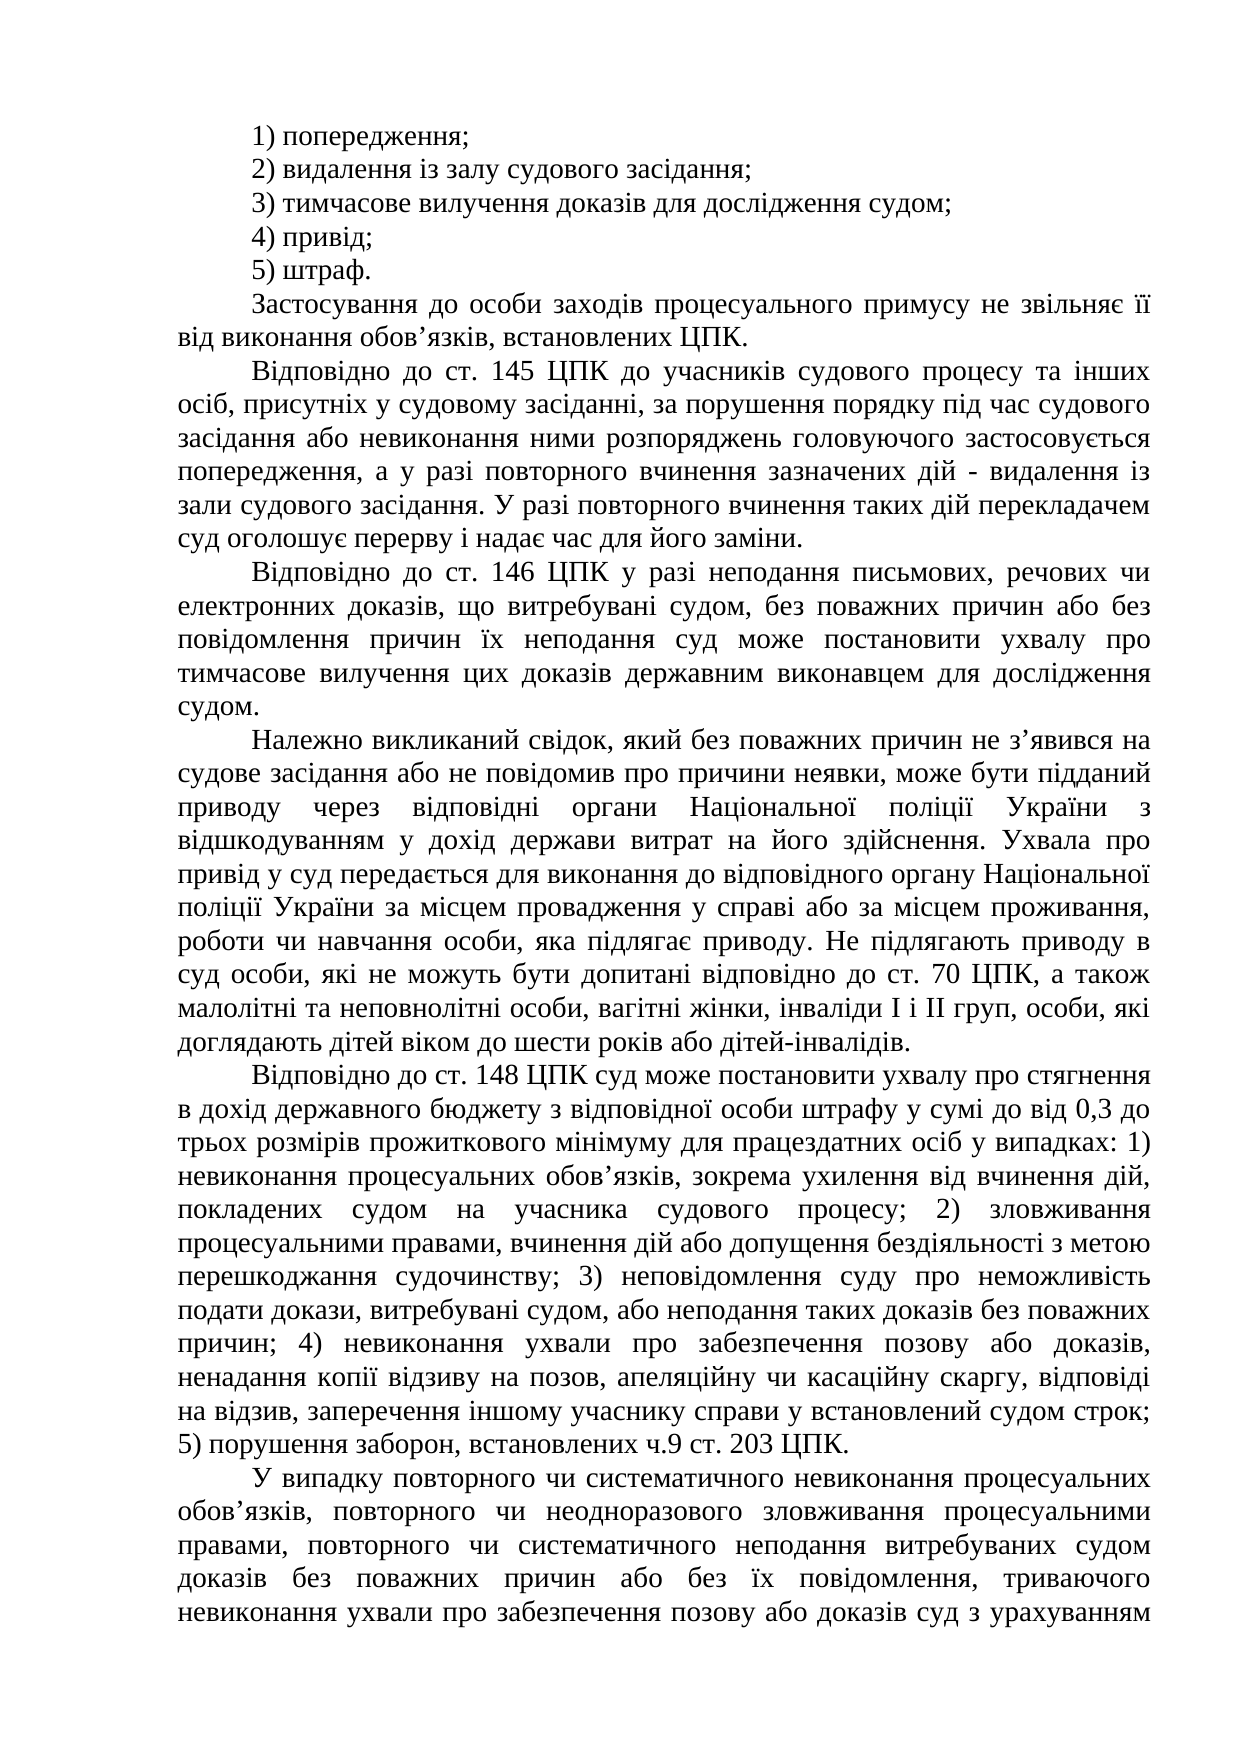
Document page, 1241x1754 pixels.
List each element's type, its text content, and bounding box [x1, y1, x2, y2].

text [177, 1460, 1152, 1627]
text Відповідно до ст. 148 ЦПК суд може постановити ухвалу про стягнення в дохід державного бюджету з відповідної особи штрафу у сумі до від 0,3 до трьох розмірів прожиткового мінімуму для працездатних осіб у випадках: 1) невиконання процесуальних обов’язків, зокрема ухилення від вчинення дій, покладених судом на учасника судового процесу; 2) зловживання процесуальними правами, вчинення дій або допущення бездіяльності з метою перешкоджання судочинству; 3) неповідомлення суду про неможливість подати докази, витребувані судом, або неподання таких доказів без поважних причин; 4) невиконання ухвали про забезпечення позову або доказів, ненадання копії відзиву на позов, апеляційну чи касаційну скаргу, відповіді на відзив, заперечення іншому учаснику справи у встановлений судом строк; 5) порушення заборон, встановлених ч.9 ст. 203 ЦПК. [177, 1057, 1152, 1460]
text 4) привід; [177, 219, 1152, 252]
text 5) штраф. [177, 252, 1152, 286]
text 1) попередження; [177, 118, 1152, 152]
text Відповідно до ст. 146 ЦПК у разі неподання письмових, речових чи електронних доказів, що витребувані судом, без поважних причин або без повідомлення причин їх неподання суд може постановити ухвалу про тимчасове вилучення цих доказів державним виконавцем для дослідження судом. [177, 554, 1152, 722]
text 2) видалення із залу судового засідання; [177, 152, 1152, 185]
text Належно викликаний свідок, який без поважних причин не з’явився на судове засідання або не повідомив про причини неявки, може бути підданий приводу через відповідні органи Національної поліції України з відшкодуванням у дохід держави витрат на його здійснення. Ухвала про привід у суд передається для виконання до відповідного органу Національної поліції України за місцем провадження у справі або за місцем проживання, роботи чи навчання особи, яка підлягає приводу. Не підлягають приводу в суд особи, які не можуть бути допитані відповідно до ст. 70 ЦПК, а також малолітні та неповнолітні особи, вагітні жінки, інваліди I і II груп, особи, які доглядають дітей віком до шести років або дітей-інвалідів. [177, 722, 1152, 1057]
text 3) тимчасове вилучення доказів для дослідження судом; [177, 185, 1152, 219]
text Застосування до особи заходів процесуального примусу не звільняє її від виконання обов’язків, встановлених ЦПК. [177, 286, 1152, 353]
text Відповідно до ст. 145 ЦПК до учасників судового процесу та інших осіб, присутніх у судовому засіданні, за порушення порядку під час судового засідання або невиконання ними розпоряджень головуючого застосовується попередження, а у разі повторного вчинення зазначених дій - видалення із зали судового засідання. У разі повторного вчинення таких дій перекладачем суд оголошує перерву і надає час для його заміни. [177, 353, 1152, 554]
